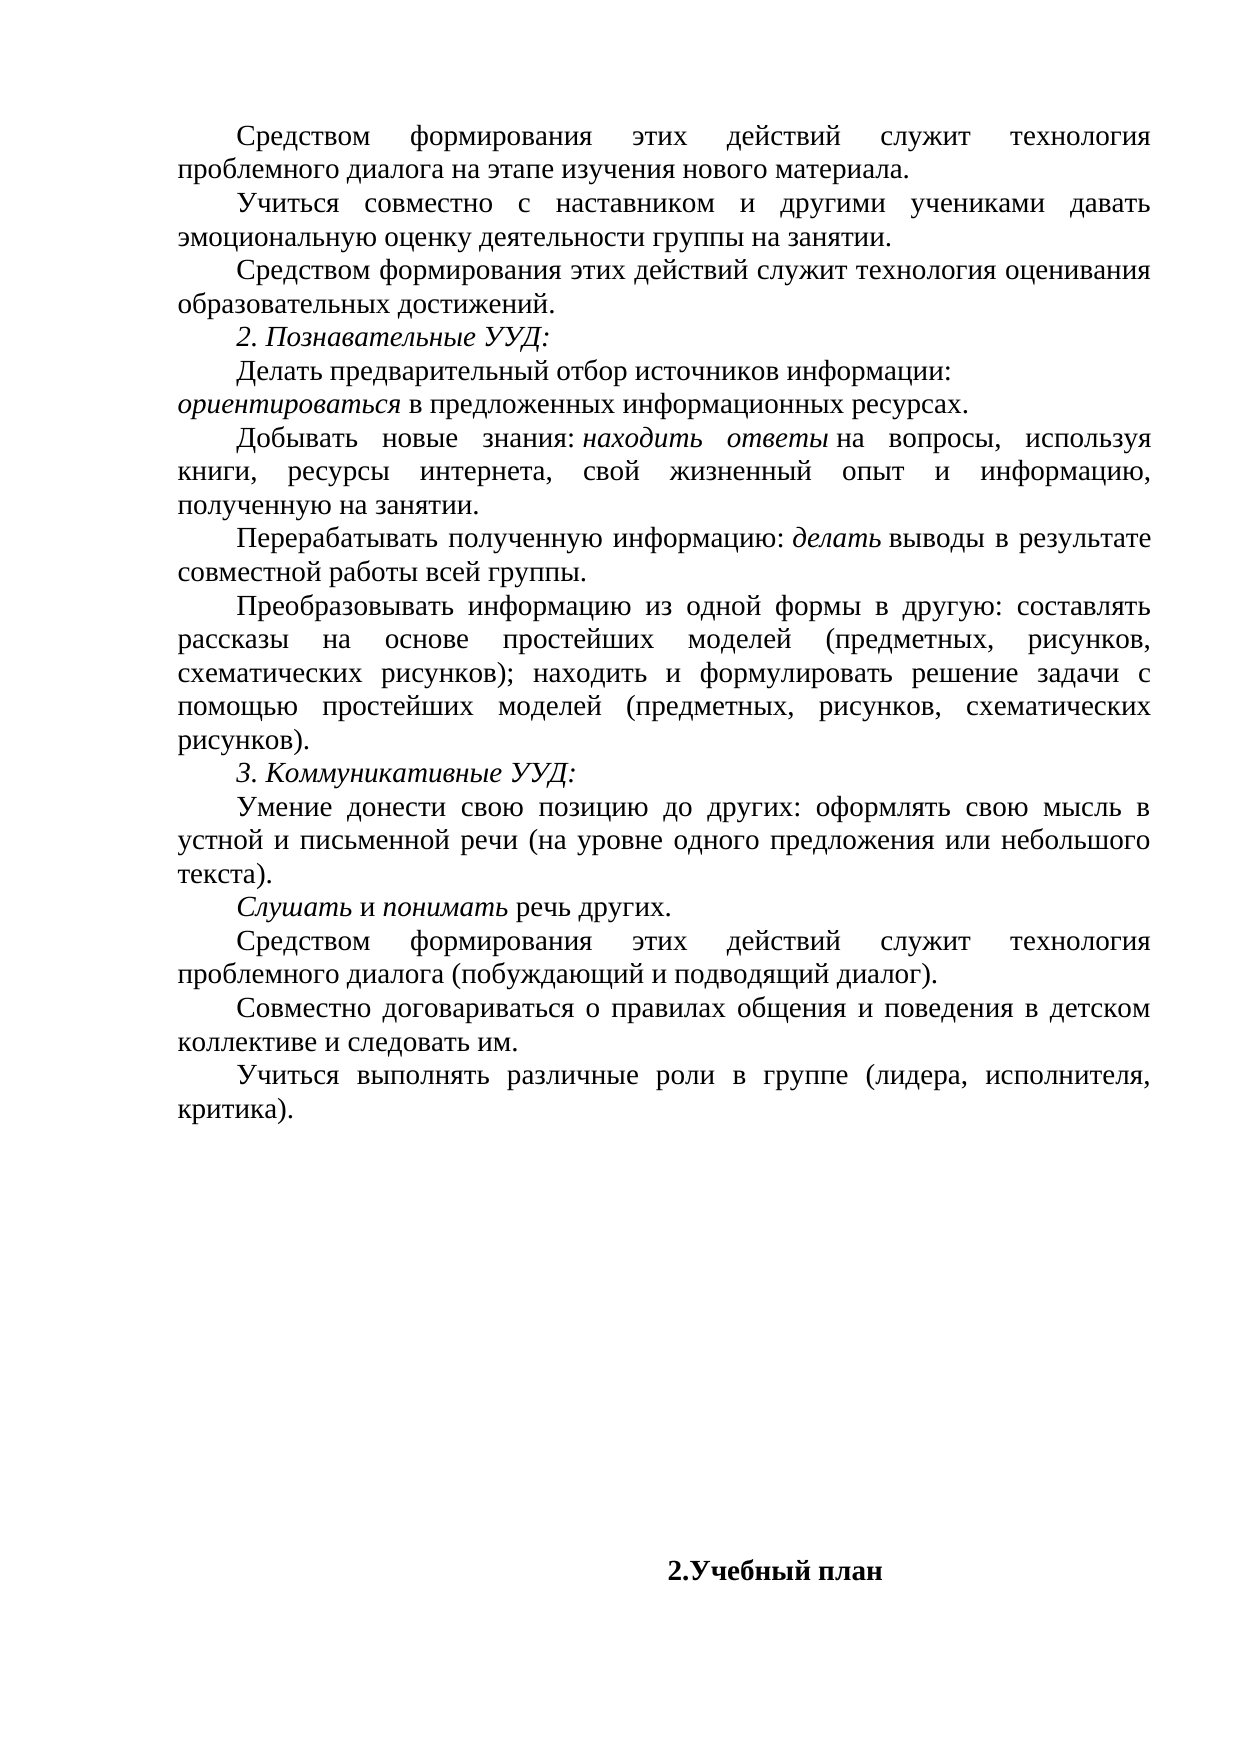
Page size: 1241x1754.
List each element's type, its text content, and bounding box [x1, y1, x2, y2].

text Совместно договариваться о правилах общения и поведения в детском коллективе и следовать им. [177, 990, 1152, 1057]
text 2.Учебный план [325, 1553, 1152, 1587]
text Слушать и понимать речь других. [177, 889, 1152, 923]
text 2. Познавательные УУД: [177, 319, 1152, 353]
text Добывать новые знания: находить ответы на вопросы, используя книги, ресурсы интернета, свой жизненный опыт и информацию, полученную на занятии. [177, 420, 1152, 521]
text Средством формирования этих действий служит технология проблемного диалога на этапе изучения нового материала. [177, 118, 1152, 185]
text Учиться выполнять различные роли в группе (лидера, исполнителя, критика). [177, 1057, 1152, 1124]
text Преобразовывать информацию из одной формы в другую: составлять рассказы на основе простейших моделей (предметных, рисунков, схематических рисунков); находить и формулировать решение задачи с помощью простейших моделей (предметных, рисунков, схематических рисунков). [177, 588, 1152, 755]
text Средством формирования этих действий служит технология оценивания образовательных достижений. [177, 252, 1152, 319]
text 3. Коммуникативные УУД: [177, 755, 1152, 789]
text Умение донести свою позицию до других: оформлять свою мысль в устной и письменной речи (на уровне одного предложения или небольшого текста). [177, 789, 1152, 889]
text Перерабатывать полученную информацию: делать выводы в результате совместной работы всей группы. [177, 521, 1152, 588]
text Учиться совместно с наставником и другими учениками давать эмоциональную оценку деятельности группы на занятии. [177, 185, 1152, 252]
text Средством формирования этих действий служит технология проблемного диалога (побуждающий и подводящий диалог). [177, 923, 1152, 990]
text Делать предварительный отбор источников информации: ориентироваться в предложенных информационных ресурсах. [177, 353, 1152, 420]
